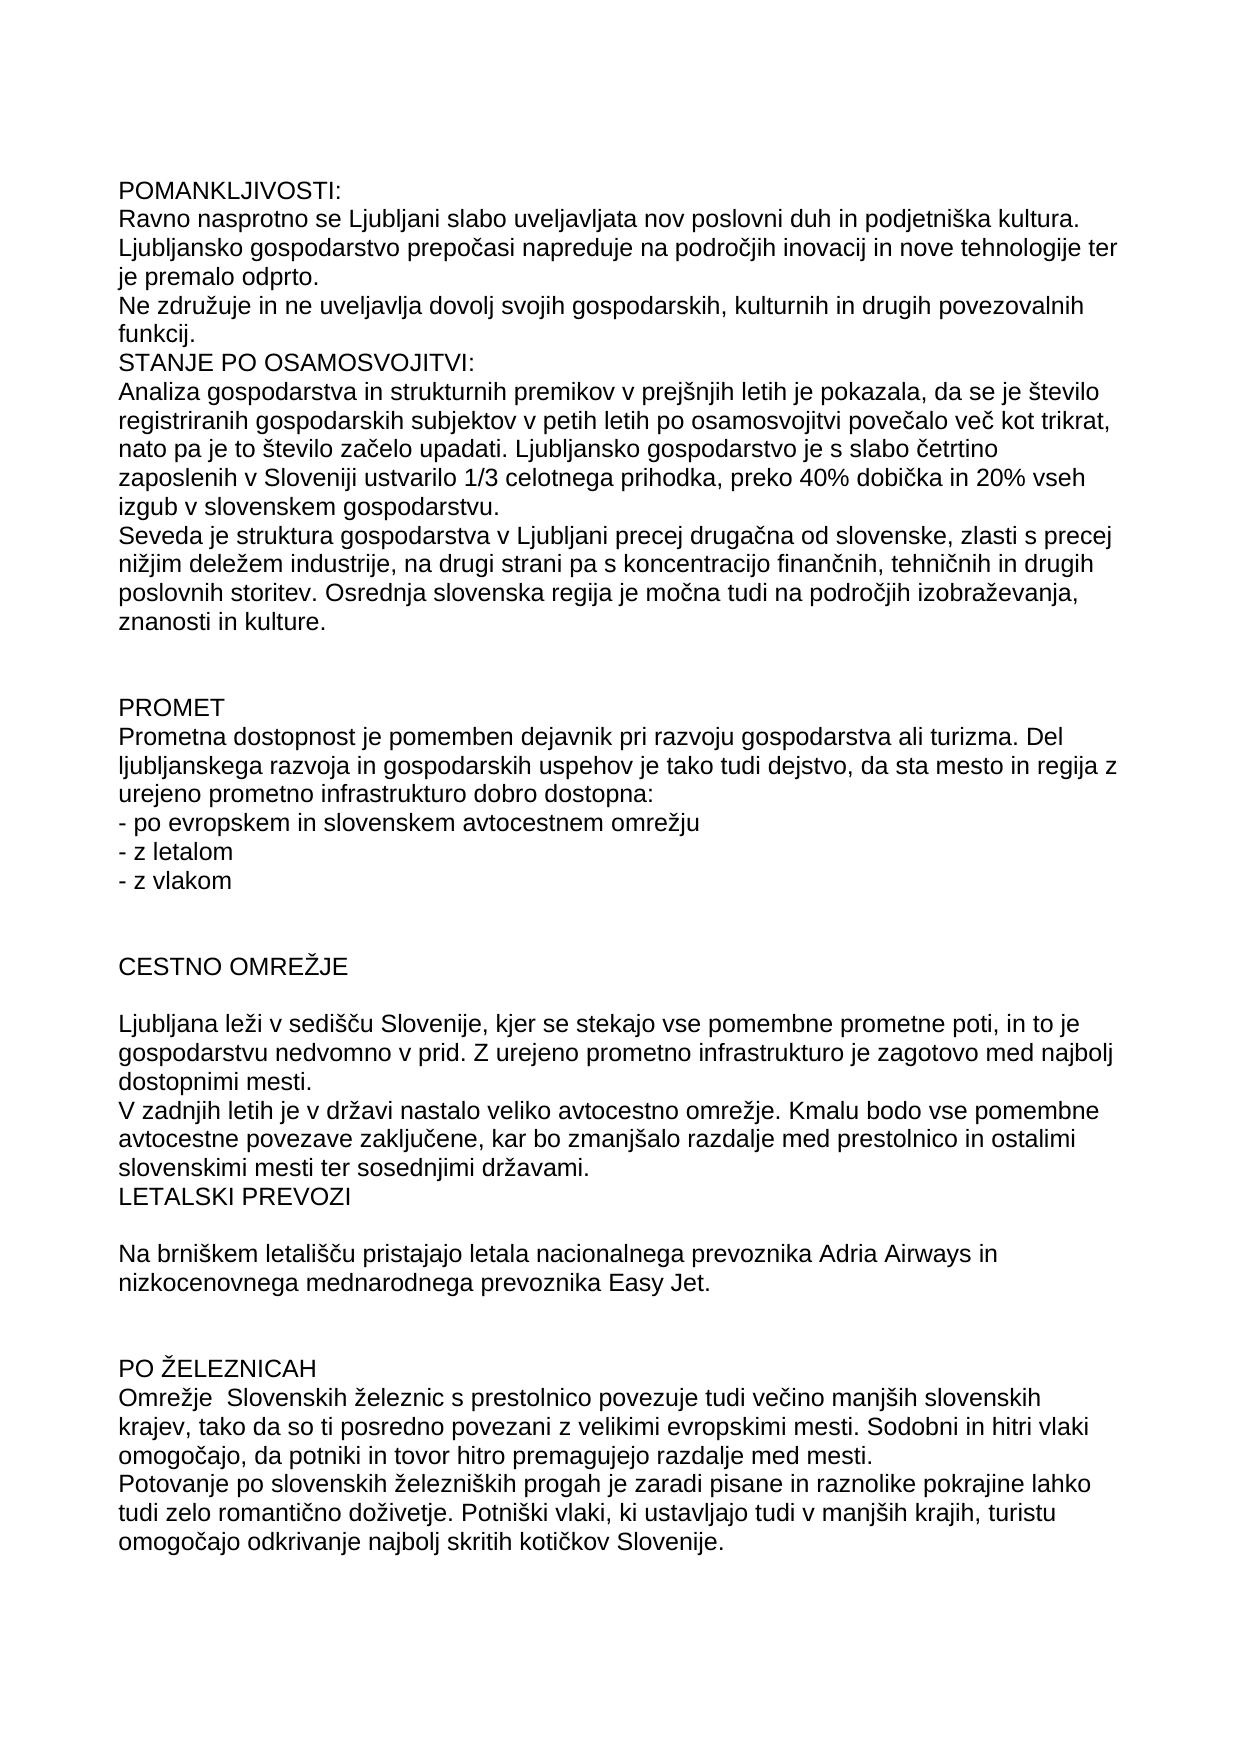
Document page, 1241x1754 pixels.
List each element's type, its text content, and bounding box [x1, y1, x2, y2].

text - po evropskem in slovenskem avtocestnem omrežju [118, 808, 1122, 837]
text Ljubljansko gospodarstvo prepočasi napreduje na področjih inovacij in nove tehnologije ter je premalo odprto. [118, 233, 1122, 291]
text - z vlakom [118, 866, 1122, 894]
text CESTNO OMREŽJE [118, 952, 1122, 981]
text Analiza gospodarstva in strukturnih premikov v prejšnjih letih je pokazala, da se je število registriranih gospodarskih subjektov v petih letih po osamosvojitvi povečalo več kot trikrat, nato pa je to število začelo upadati. Ljubljansko gospodarstvo je s slabo četrtino zaposlenih v Sloveniji ustvarilo 1/3 celotnega prihodka, preko 40% dobička in 20% vseh izgub v slovenskem gospodarstvu. [118, 377, 1122, 521]
text Prometna dostopnost je pomemben dejavnik pri razvoju gospodarstva ali turizma. Del ljubljanskega razvoja in gospodarskih uspehov je tako tudi dejstvo, da sta mesto in regija z urejeno prometno infrastrukturo dobro dostopna: [118, 722, 1122, 808]
text Ljubljana leži v sedišču Slovenije, kjer se stekajo vse pomembne prometne poti, in to je gospodarstvu nedvomno v prid. Z urejeno prometno infrastrukturo je zagotovo med najbolj dostopnimi mesti. [118, 1009, 1122, 1096]
text Na brniškem letališču pristajajo letala nacionalnega prevoznika Adria Airways in nizkocenovnega mednarodnega prevoznika Easy Jet. [118, 1239, 1122, 1297]
text Ne združuje in ne uveljavlja dovolj svojih gospodarskih, kulturnih in drugih povezovalnih funkcij. [118, 291, 1122, 348]
text - z letalom [118, 837, 1122, 866]
text Potovanje po slovenskih železniških progah je zaradi pisane in raznolike pokrajine lahko tudi zelo romantično doživetje. Potniški vlaki, ki ustavljajo tudi v manjših krajih, turistu omogočajo odkrivanje najbolj skritih kotičkov Slovenije. [118, 1469, 1122, 1556]
text PO ŽELEZNICAH [118, 1354, 1122, 1383]
text Seveda je struktura gospodarstva v Ljubljani precej drugačna od slovenske, zlasti s precej nižjim deležem industrije, na drugi strani pa s koncentracijo finančnih, tehničnih in drugih poslovnih storitev. Osrednja slovenska regija je močna tudi na področjih izobraževanja, znanosti in kulture. [118, 521, 1122, 636]
text LETALSKI PREVOZI [118, 1182, 1122, 1211]
text PROMET [118, 693, 1122, 722]
text Ravno nasprotno se Ljubljani slabo uveljavljata nov poslovni duh in podjetniška kultura. [118, 204, 1122, 233]
text STANJE PO OSAMOSVOJITVI: [118, 348, 1122, 377]
text POMANKLJIVOSTI: [118, 176, 1122, 204]
text V zadnjih letih je v državi nastalo veliko avtocestno omrežje. Kmalu bodo vse pomembne avtocestne povezave zaključene, kar bo zmanjšalo razdalje med prestolnico in ostalimi slovenskimi mesti ter sosednjimi državami. [118, 1096, 1122, 1182]
text Omrežje Slovenskih železnic s prestolnico povezuje tudi večino manjših slovenskih krajev, tako da so ti posredno povezani z velikimi evropskimi mesti. Sodobni in hitri vlaki omogočajo, da potniki in tovor hitro premagujejo razdalje med mesti. [118, 1383, 1122, 1469]
